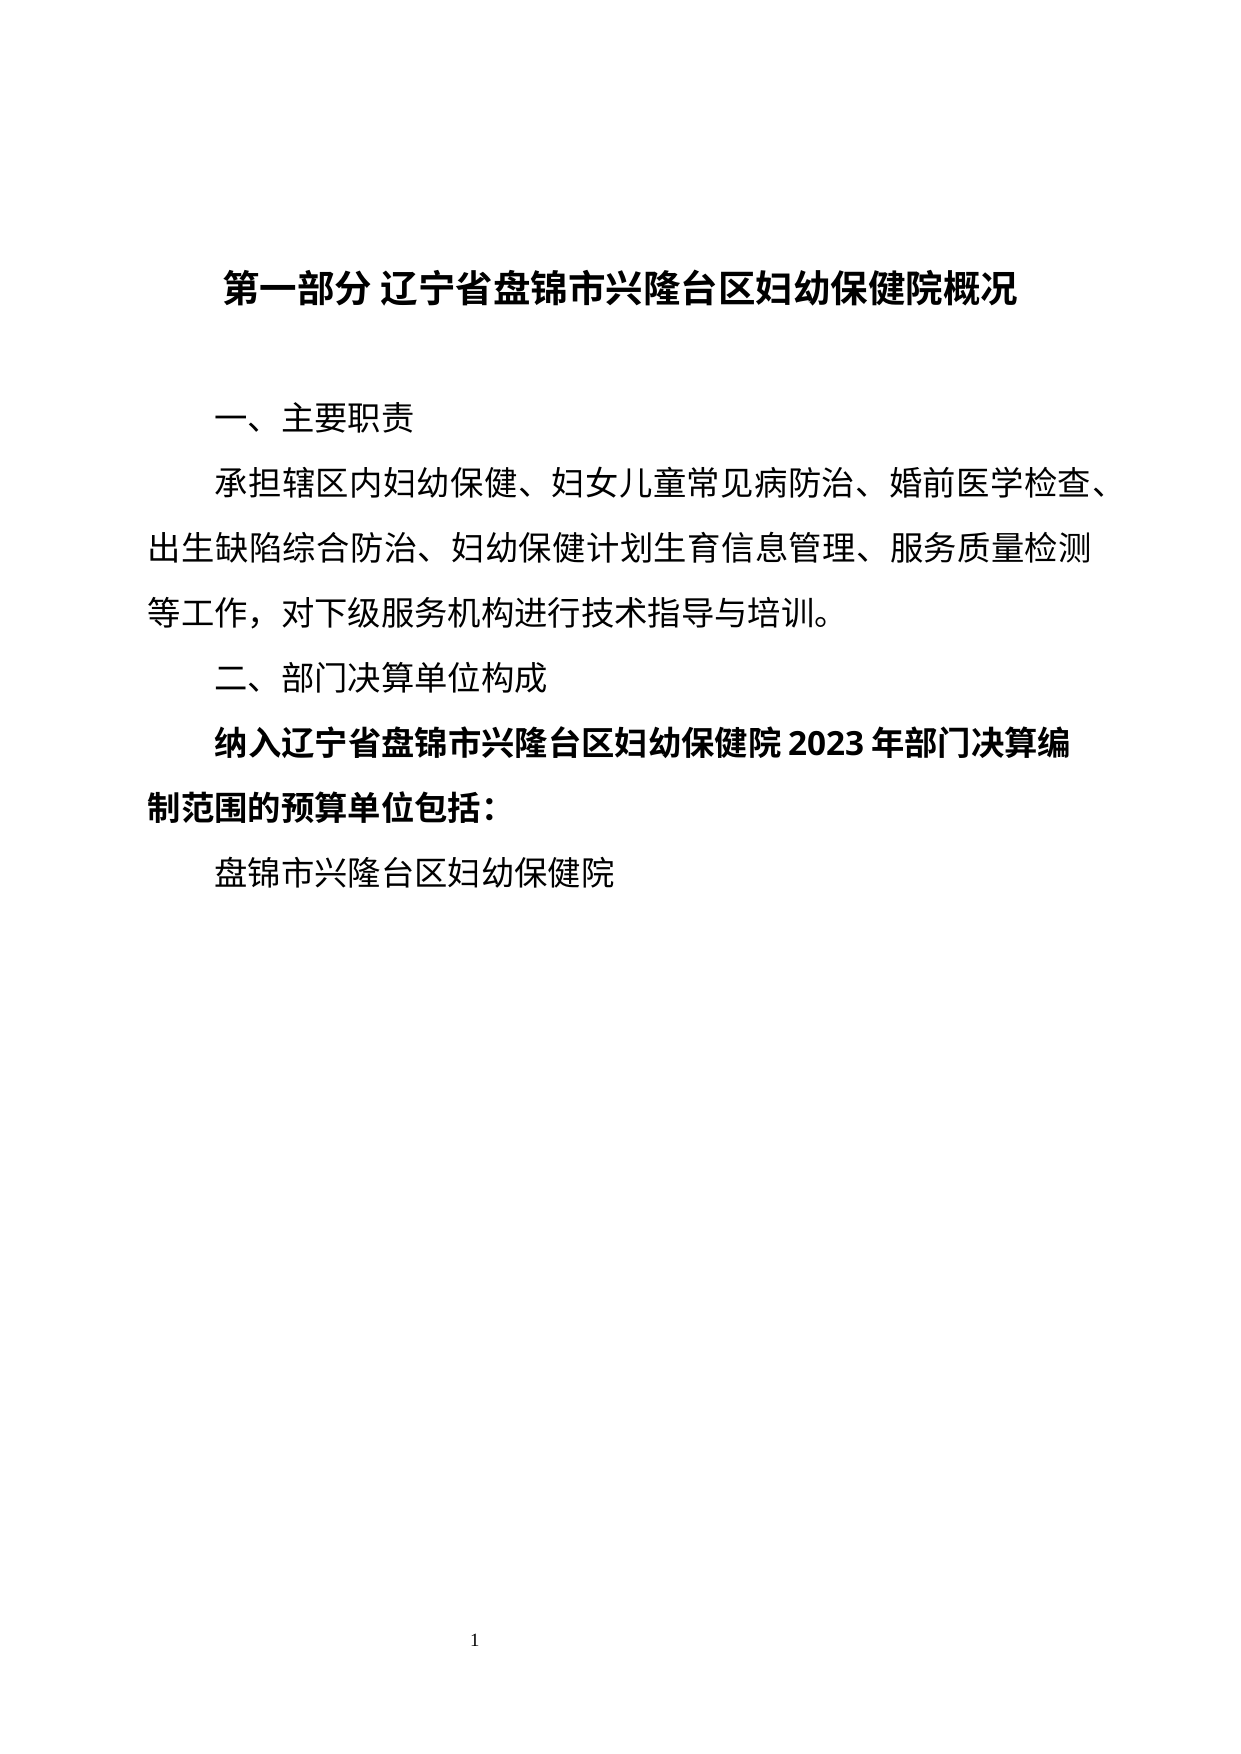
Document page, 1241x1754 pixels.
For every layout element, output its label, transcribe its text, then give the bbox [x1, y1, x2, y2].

text 二、部门决算单位构成 [148, 643, 1093, 708]
text 承担辖区内妇幼保健、妇女儿童常见病防治、婚前医学检查、出生缺陷综合防治、妇幼保健计划生育信息管理、服务质量检测等工作，对下级服务机构进行技术指导与培训。 [148, 448, 1093, 643]
text 纳入辽宁省盘锦市兴隆台区妇幼保健院2023年部门决算编制范围的预算单位包括： [148, 708, 1093, 838]
text 盘锦市兴隆台区妇幼保健院 [148, 838, 1093, 903]
text 第一部分 辽宁省盘锦市兴隆台区妇幼保健院概况 [148, 253, 1093, 318]
text 一、主要职责 [148, 383, 1093, 448]
